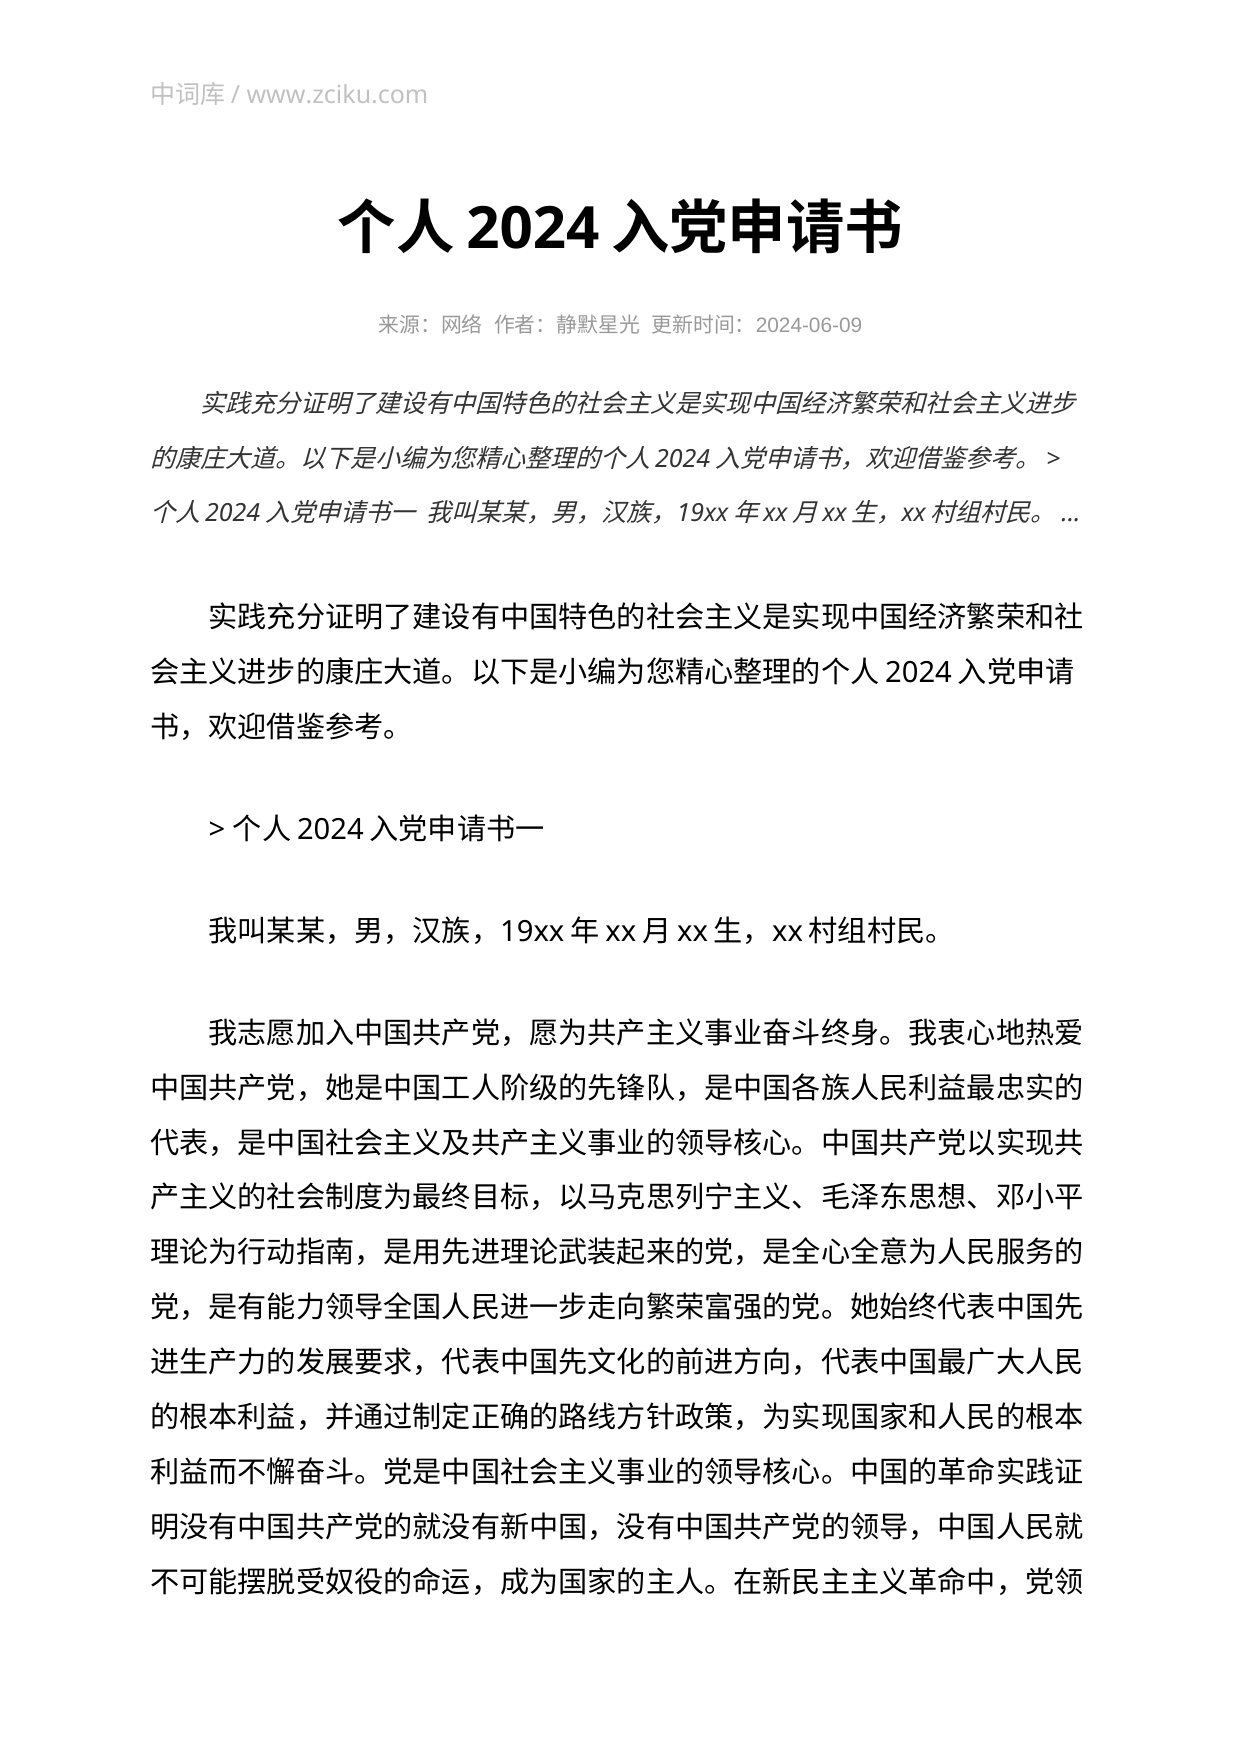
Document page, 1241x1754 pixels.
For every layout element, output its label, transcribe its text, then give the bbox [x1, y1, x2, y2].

text > 个人2024入党申请书一 [150, 805, 1090, 848]
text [150, 1009, 1090, 1601]
text 来源：网络 作者：静默星光 更新时间：2024-06-09 [150, 313, 1090, 337]
text 我叫某某，男，汉族，19xx年xx月xx生，xx村组村民。 [150, 907, 1090, 950]
text 实践充分证明了建设有中国特色的社会主义是实现中国经济繁荣和社会主义进步的康庄大道。以下是小编为您精心整理的个人2024入党申请书，欢迎借鉴参考。 > 个人2024入党申请书一 我叫某某，男，汉族，19xx年xx月xx生，xx村组村民。 ... [150, 384, 1090, 529]
text 实践充分证明了建设有中国特色的社会主义是实现中国经济繁荣和社会主义进步的康庄大道。以下是小编为您精心整理的个人2024入党申请书，欢迎借鉴参考。 [150, 594, 1090, 746]
subtitle 个人2024入党申请书 [150, 181, 1090, 266]
